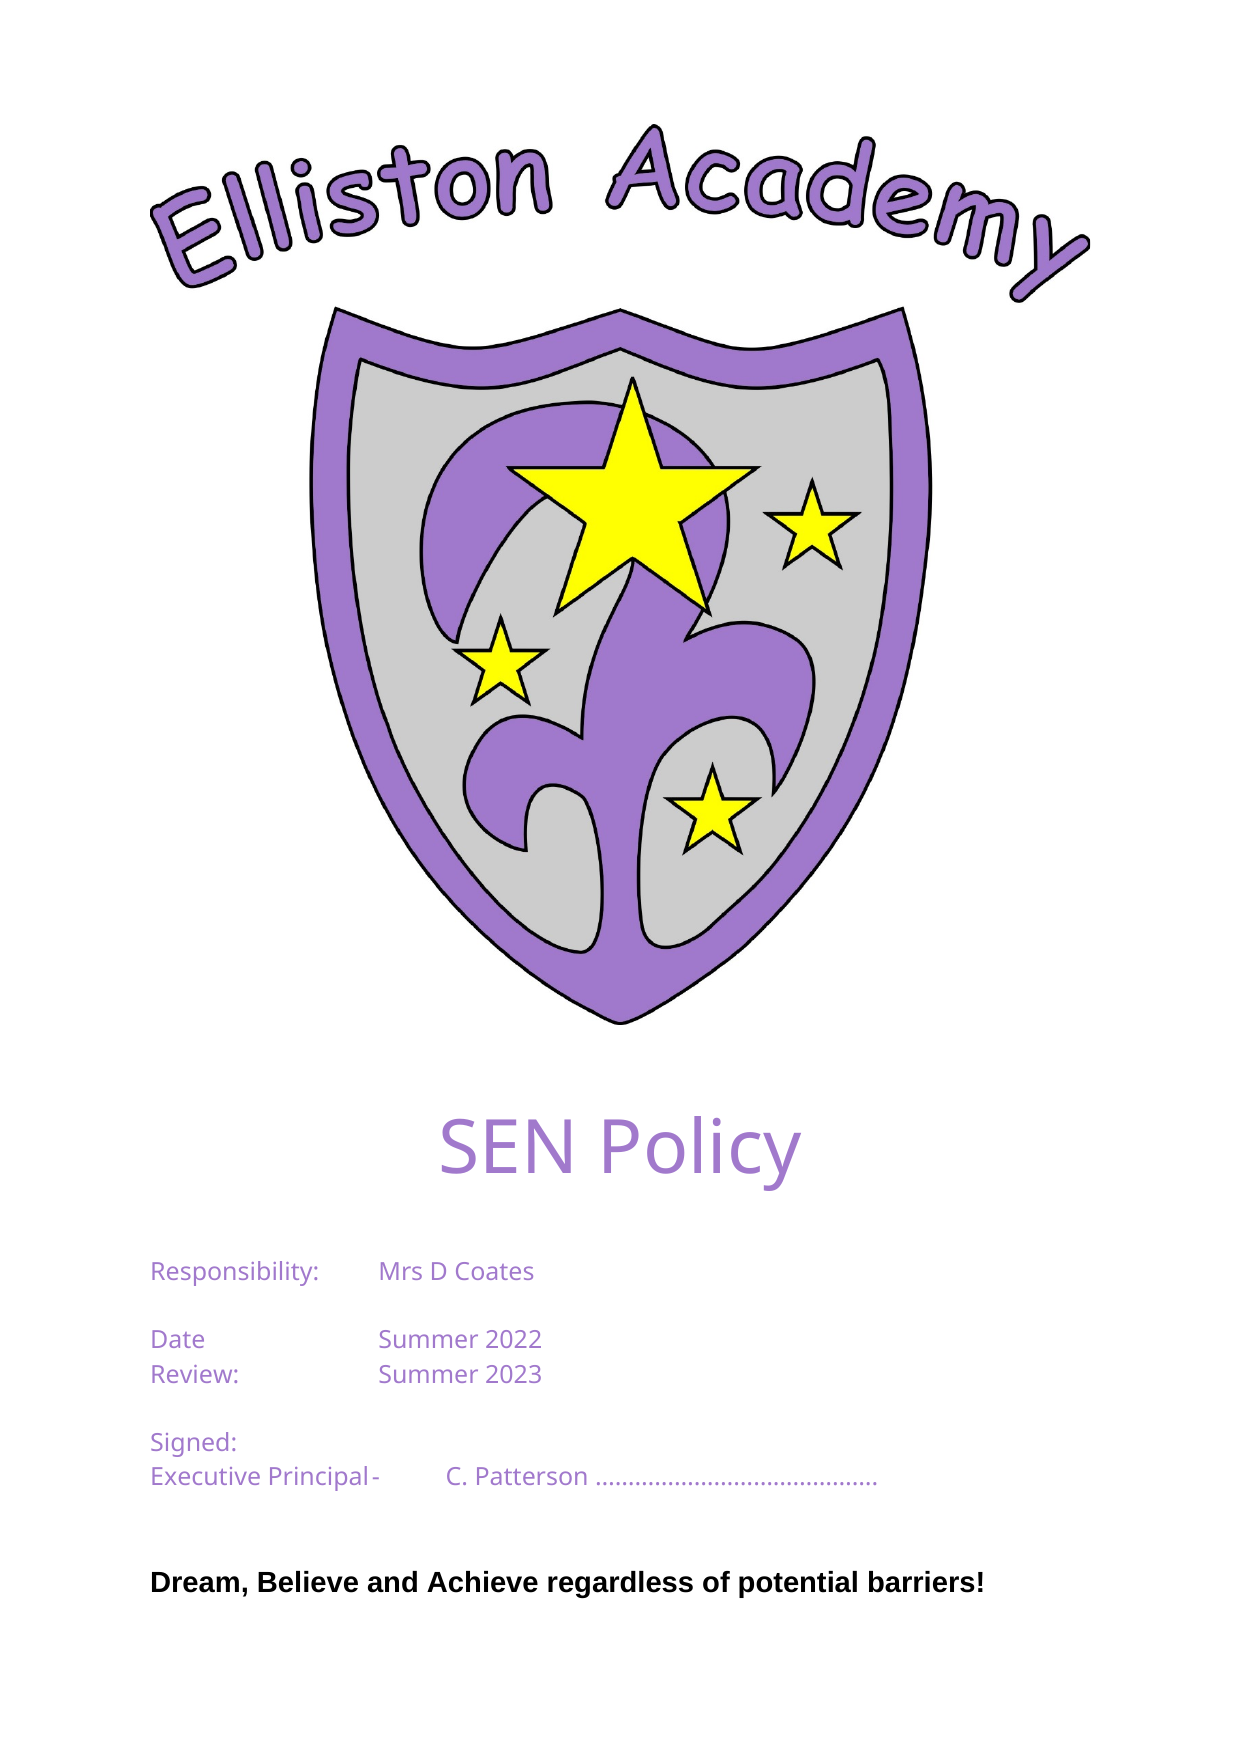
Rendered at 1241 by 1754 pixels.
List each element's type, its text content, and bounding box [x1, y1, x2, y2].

text Signed: [150, 1424, 1090, 1458]
text Dream, Believe and Achieve regardless of potential barriers! [150, 1561, 1090, 1598]
text Review: Summer 2023 [150, 1356, 1090, 1390]
text Date Summer 2022 [150, 1322, 1090, 1356]
text Executive Principal - C. Patterson ……………………………………. [150, 1458, 1090, 1492]
text Responsibility: Mrs D Coates [150, 1254, 1090, 1288]
picture [150, 124, 1091, 1025]
